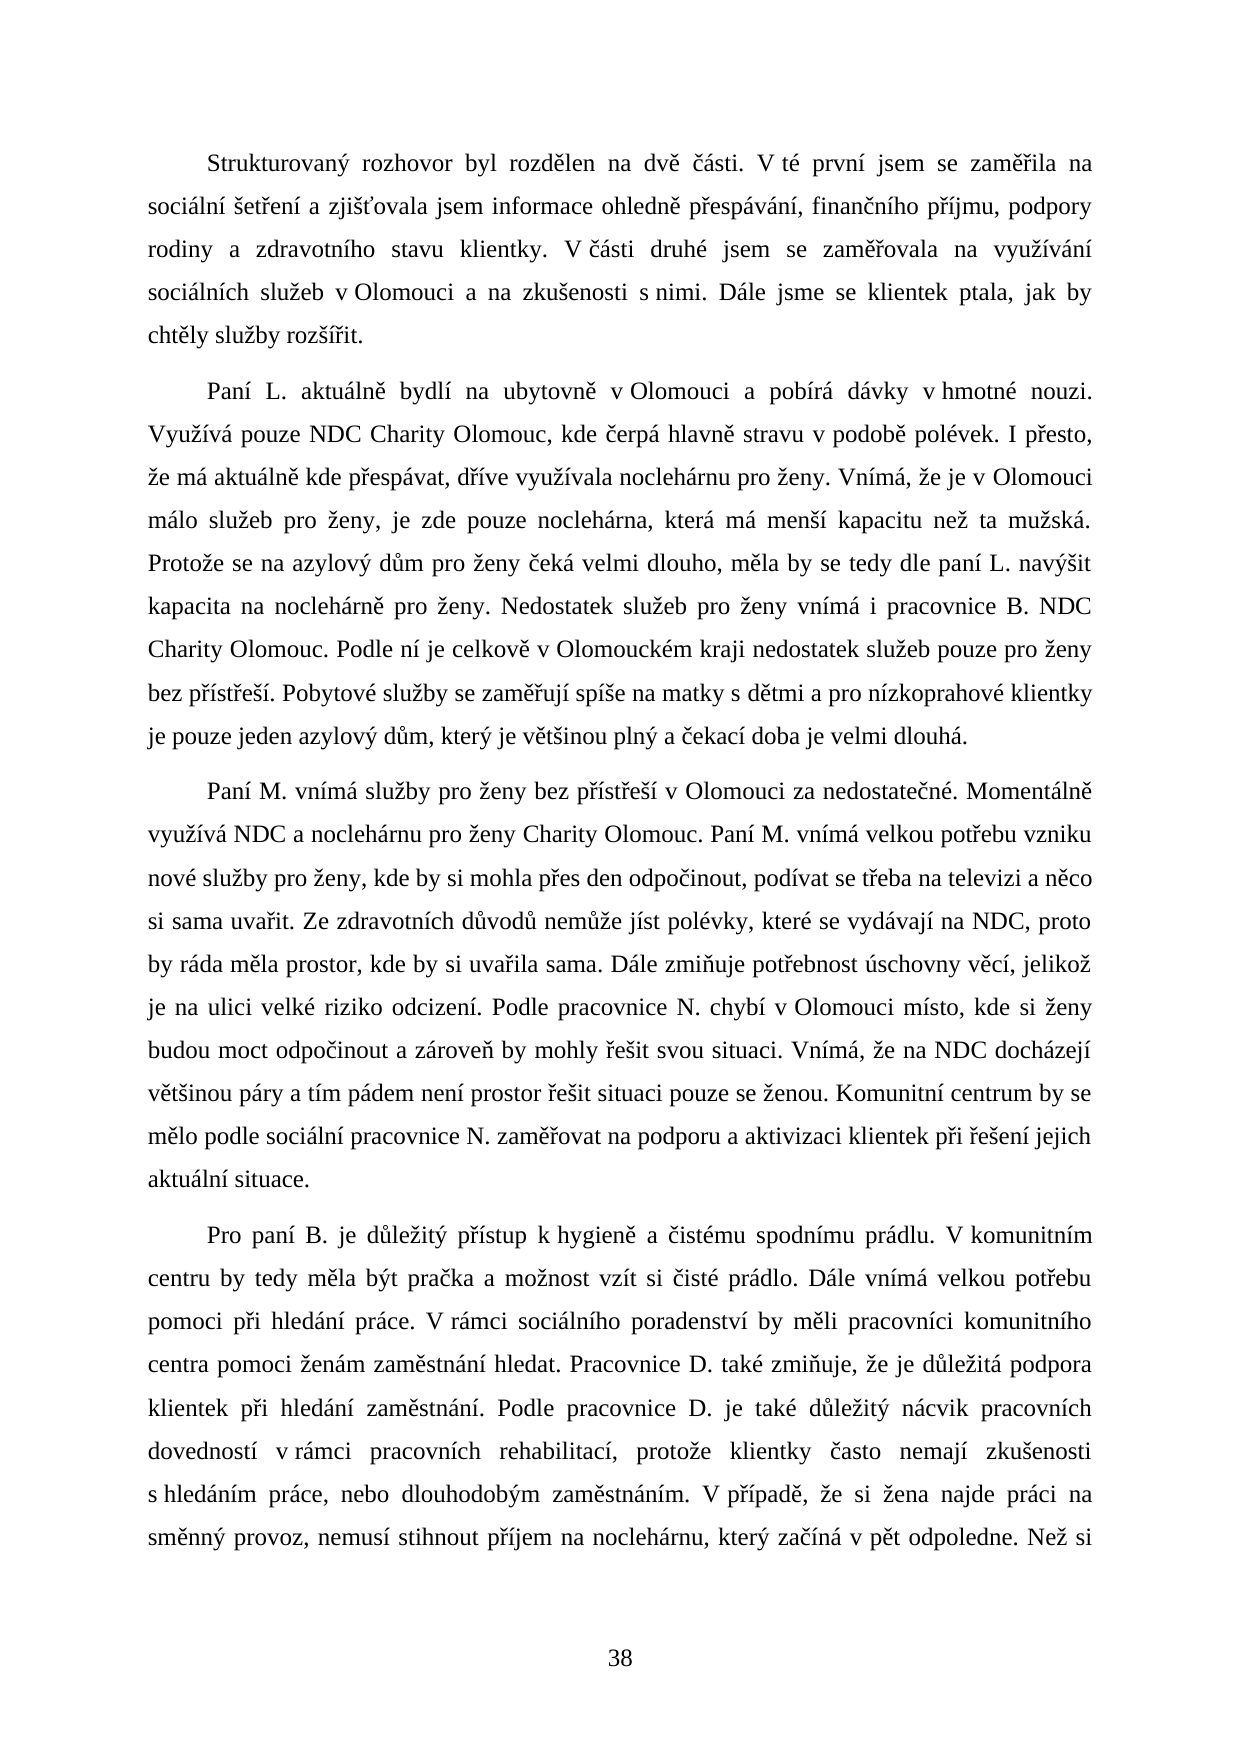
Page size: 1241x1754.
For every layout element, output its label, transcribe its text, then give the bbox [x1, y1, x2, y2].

text Paní L. aktuálně bydlí na ubytovně v Olomouci a pobírá dávky v hmotné nouzi. Využívá pouze NDC Charity Olomouc, kde čerpá hlavně stravu v podobě polévek. I přesto, že má aktuálně kde přespávat, dříve využívala noclehárnu pro ženy. Vnímá, že je v Olomouci málo služeb pro ženy, je zde pouze noclehárna, která má menší kapacitu než ta mužská. Protože se na azylový dům pro ženy čeká velmi dlouho, měla by se tedy dle paní L. navýšit kapacita na noclehárně pro ženy. Nedostatek služeb pro ženy vnímá i pracovnice B. NDC Charity Olomouc. Podle ní je celkově v Olomouckém kraji nedostatek služeb pouze pro ženy bez přístřeší. Pobytové služby se zaměřují spíše na matky s dětmi a pro nízkoprahové klientky je pouze jeden azylový dům, který je většinou plný a čekací doba je velmi dlouhá. [148, 376, 1093, 749]
text Strukturovaný rozhovor byl rozdělen na dvě části. V té první jsem se zaměřila na sociální šetření a zjišťovala jsem informace ohledně přespávání, finančního příjmu, podpory rodiny a zdravotního stavu klientky. V části druhé jsem se zaměřovala na využívání sociálních služeb v Olomouci a na zkušenosti s nimi. Dále jsme se klientek ptala, jak by chtěly služby rozšířit. [148, 148, 1093, 349]
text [148, 1220, 1093, 1551]
text Paní M. vnímá služby pro ženy bez přístřeší v Olomouci za nedostatečné. Momentálně využívá NDC a noclehárnu pro ženy Charity Olomouc. Paní M. vnímá velkou potřebu vzniku nové služby pro ženy, kde by si mohla přes den odpočinout, podívat se třeba na televizi a něco si sama uvařit. Ze zdravotních důvodů nemůže jíst polévky, které se vydávají na NDC, proto by ráda měla prostor, kde by si uvařila sama. Dále zmiňuje potřebnost úschovny věcí, jelikož je na ulici velké riziko odcizení. Podle pracovnice N. chybí v Olomouci místo, kde si ženy budou moct odpočinout a zároveň by mohly řešit svou situaci. Vnímá, že na NDC docházejí většinou páry a tím pádem není prostor řešit situaci pouze se ženou. Komunitní centrum by se mělo podle sociální pracovnice N. zaměřovat na podporu a aktivizaci klientek při řešení jejich aktuální situace. [148, 776, 1093, 1193]
